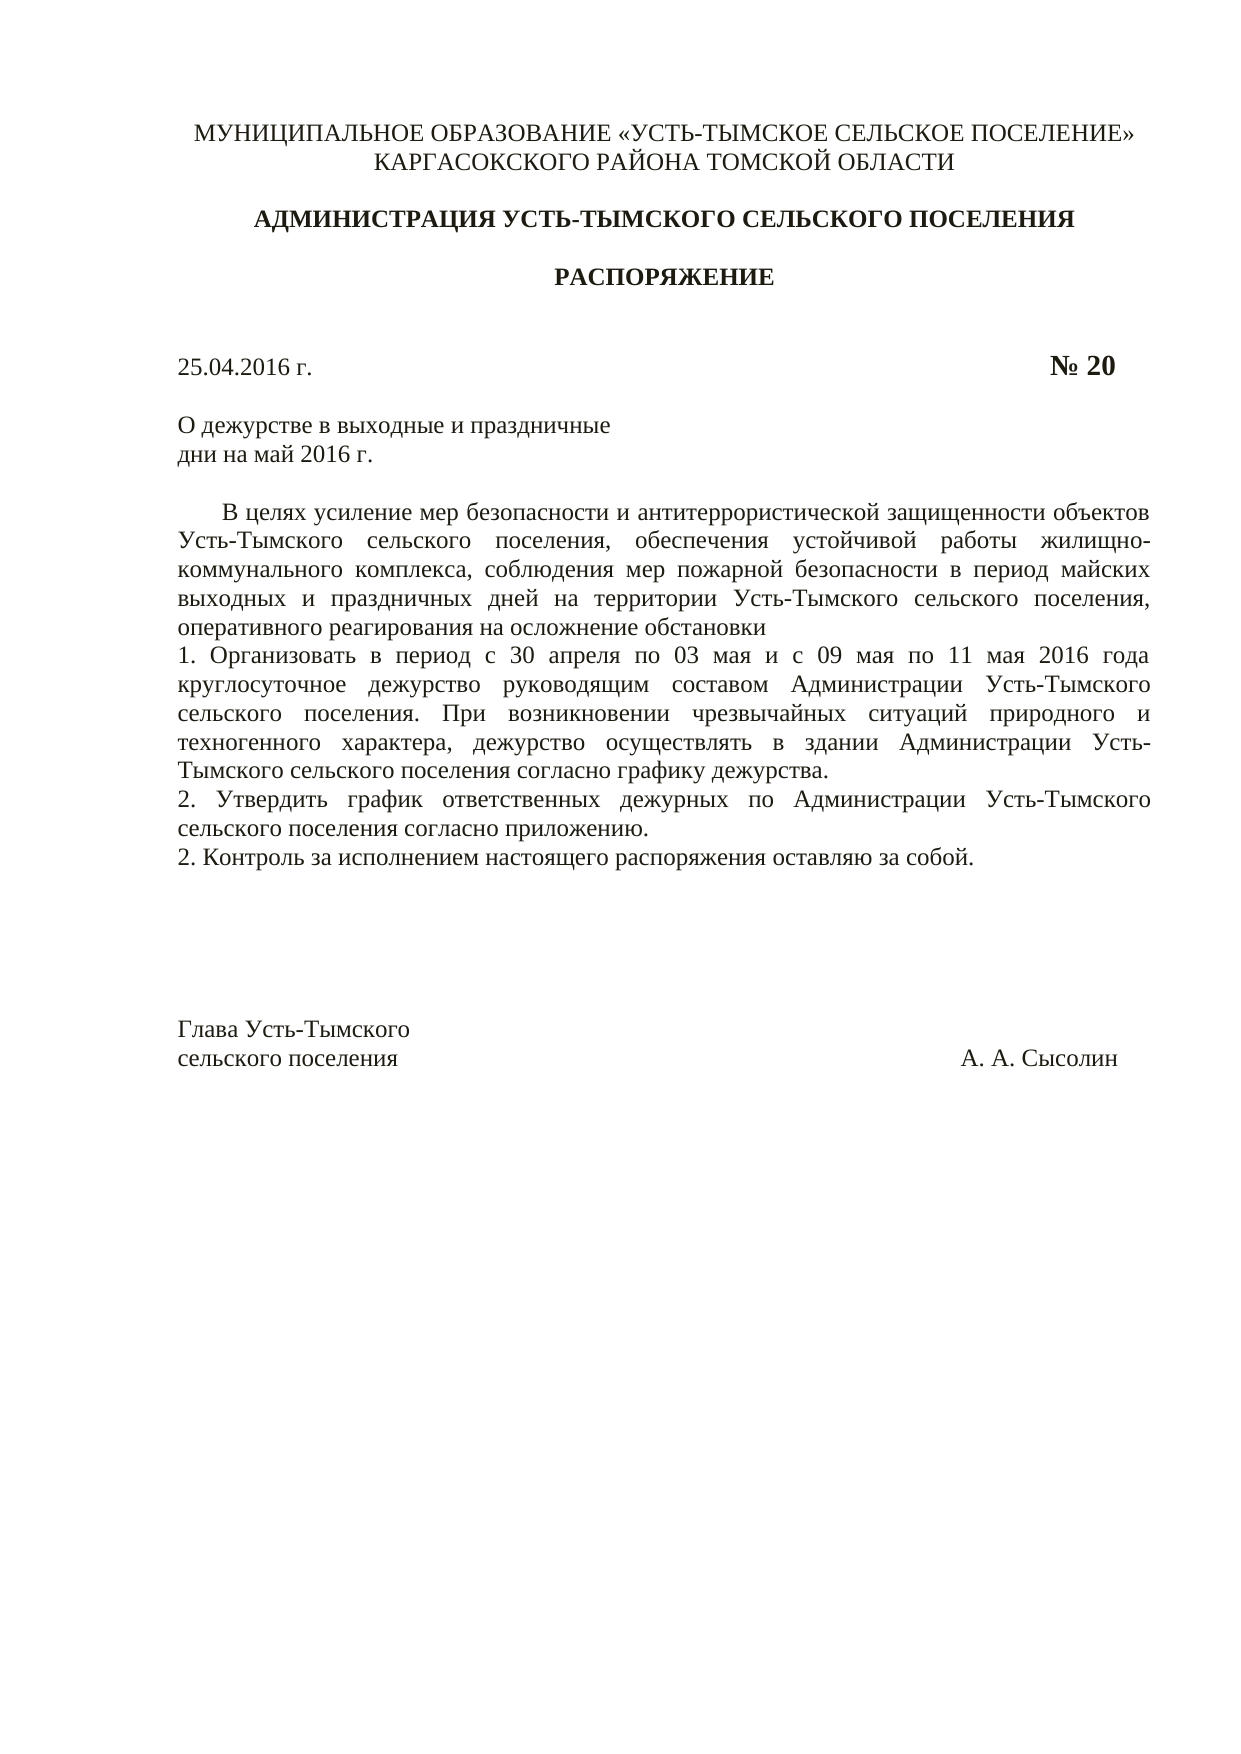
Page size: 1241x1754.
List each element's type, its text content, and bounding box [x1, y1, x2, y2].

text КАРГАСОКСКОГО РАЙОНА ТОМСКОЙ ОБЛАСТИ [177, 147, 1152, 176]
text Глава Усть-Тымского [177, 1014, 1152, 1043]
text 2. Утвердить график ответственных дежурных по Администрации Усть-Тымского сельского поселения согласно приложению. [177, 784, 1152, 842]
text сельского поселения А. А. Сысолин [177, 1043, 1152, 1072]
text 2. Контроль за исполнением настоящего распоряжения оставляю за собой. [177, 842, 1152, 870]
text МУНИЦИПАЛЬНОЕ ОБРАЗОВАНИЕ «УСТЬ-ТЫМСКОЕ СЕЛЬСКОЕ ПОСЕЛЕНИЕ» [177, 118, 1152, 147]
text О дежурстве в выходные и праздничные [177, 410, 1152, 439]
text 1. Организовать в период с 30 апреля по 03 мая и с 09 мая по 11 мая 2016 года круглосуточное дежурство руководящим составом Администрации Усть-Тымского сельского поселения. При возникновении чрезвычайных ситуаций природного и техногенного характера, дежурство осуществлять в здании Администрации Усть-Тымского сельского поселения согласно графику дежурства. [177, 640, 1152, 784]
text В целях усиление мер безопасности и антитеррористической защищенности объектов Усть-Тымского сельского поселения, обеспечения устойчивой работы жилищно-коммунального комплекса, соблюдения мер пожарной безопасности в период майских выходных и праздничных дней на территории Усть-Тымского сельского поселения, оперативного реагирования на осложнение обстановки [177, 497, 1152, 640]
text АДМИНИСТРАЦИЯ УСТЬ-ТЫМСКОГО СЕЛЬСКОГО ПОСЕЛЕНИЯ [177, 204, 1152, 233]
text 25.04.2016 г. № 20 [177, 348, 1152, 382]
text дни на май 2016 г. [177, 439, 1152, 468]
subtitle РАСПОРЯЖЕНИЕ [177, 262, 1152, 291]
